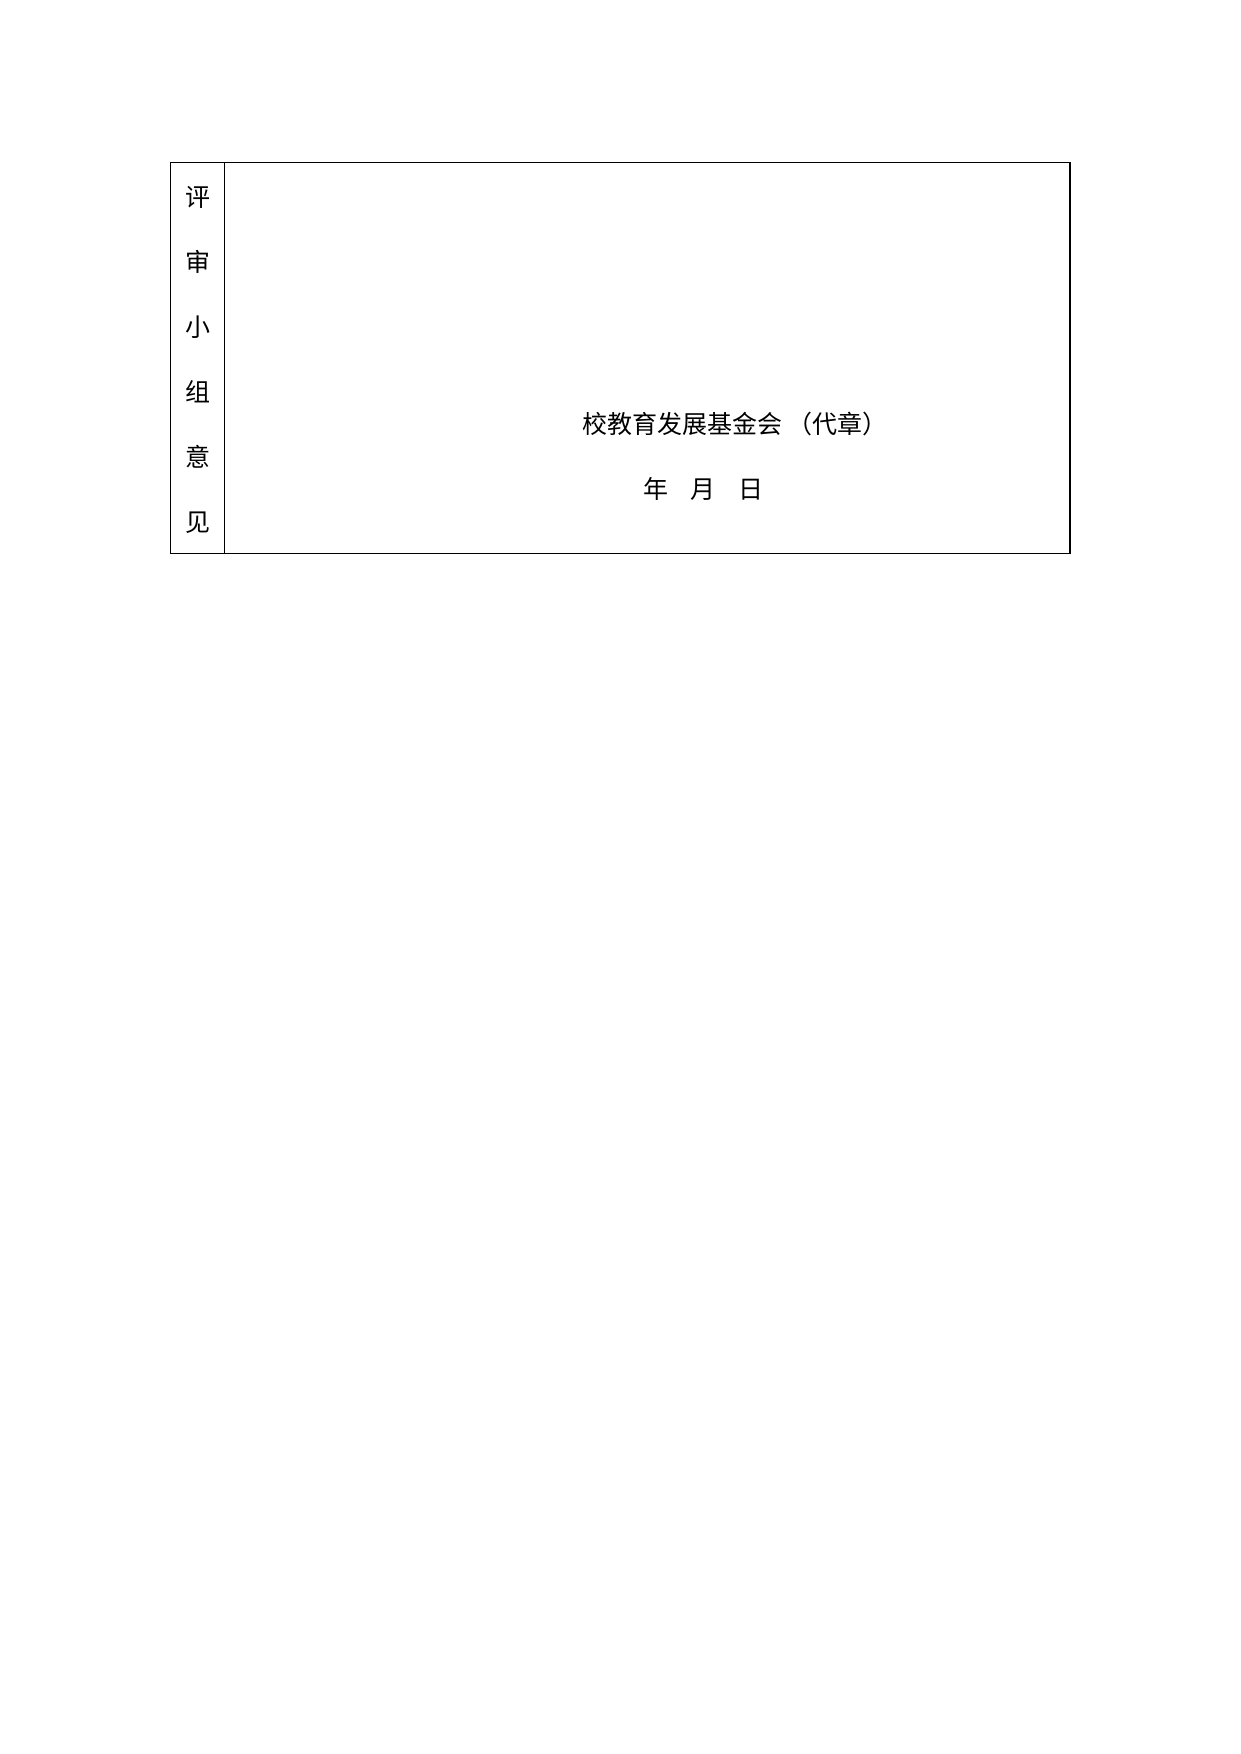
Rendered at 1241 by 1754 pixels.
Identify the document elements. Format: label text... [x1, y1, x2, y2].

table_cell 评审小组意见 [171, 163, 224, 553]
table_cell 校教育发展基金会 （代章） 年 月 日 [225, 163, 1069, 553]
